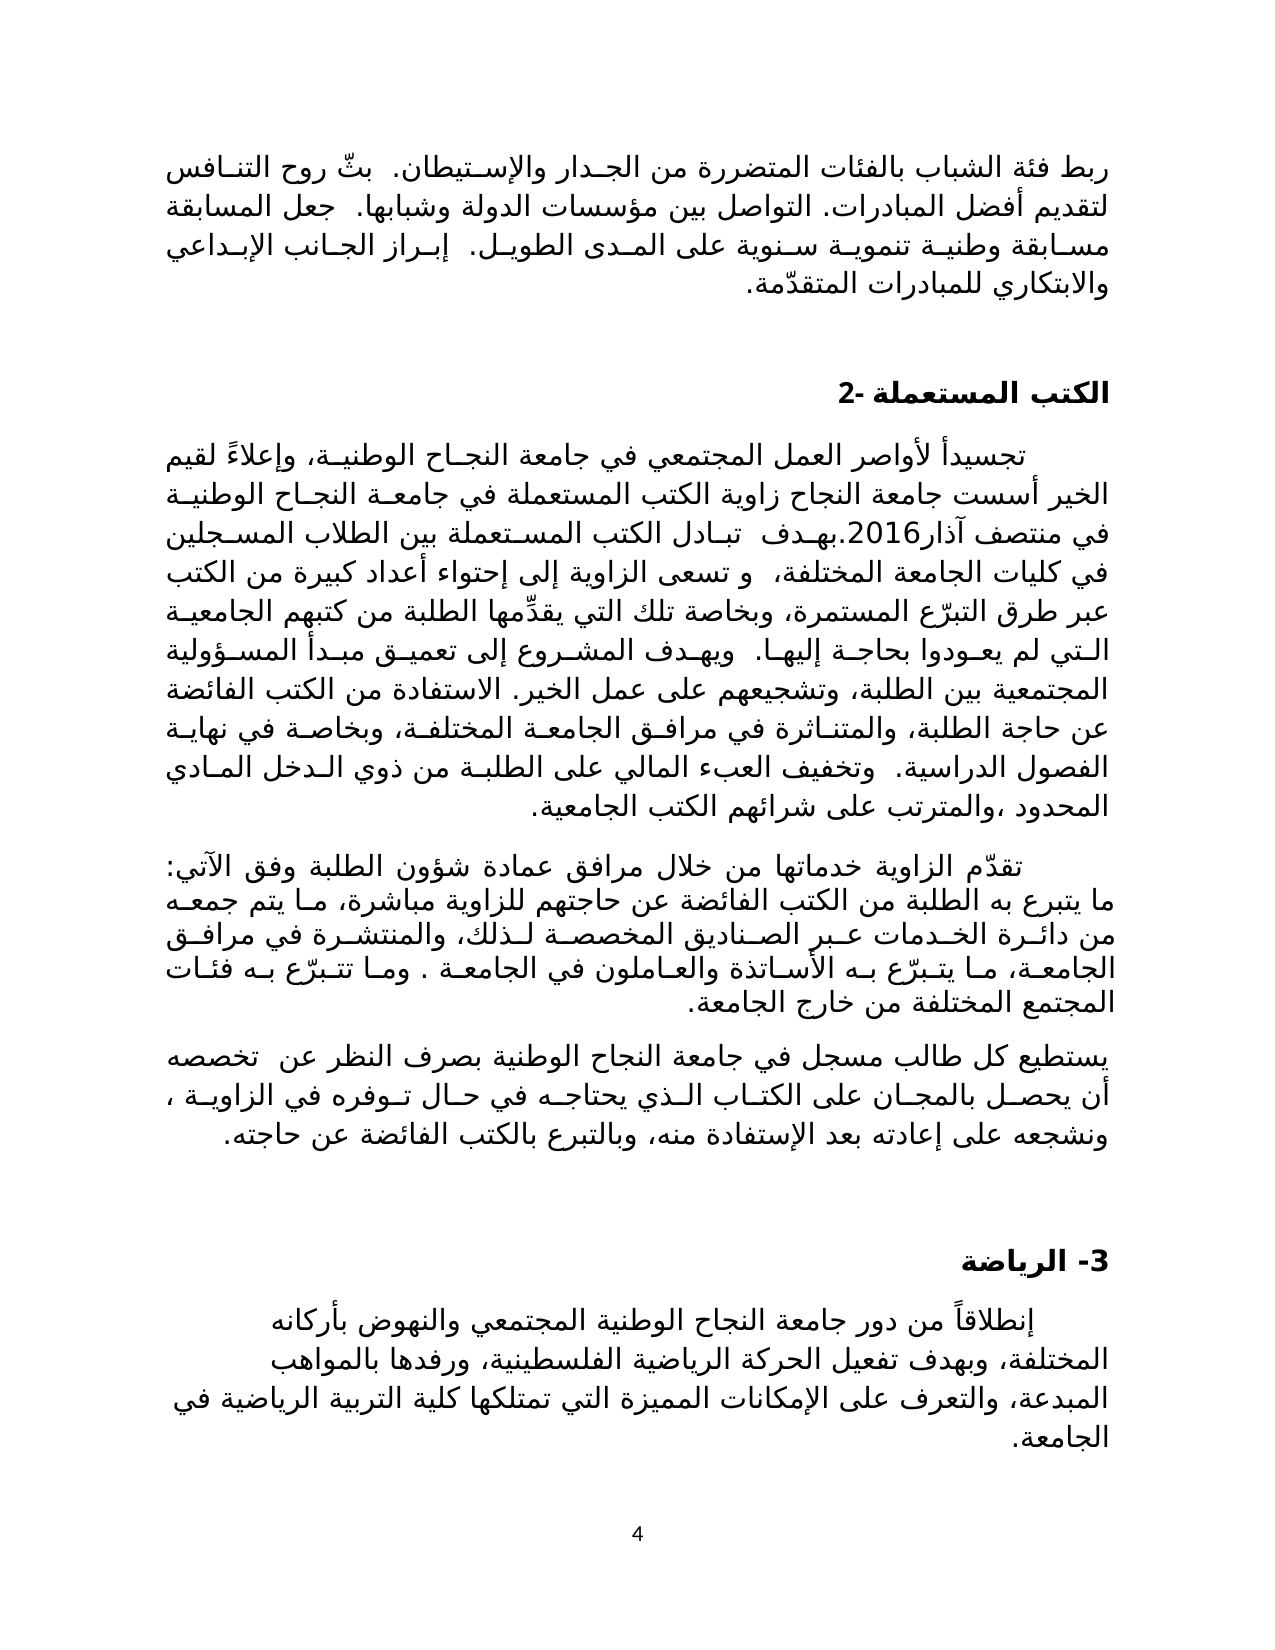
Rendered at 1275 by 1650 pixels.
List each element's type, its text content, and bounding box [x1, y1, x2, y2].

text 3- الرياضة [165, 1244, 1110, 1278]
text يستطيع كل طالب مسجل في جامعة النجاح الوطنية بصرف النظر عن تخصصه أن يحصل بالمجان على الكتاب الذي يحتاجه في حال توفره في الزاوية ، ونشجعه على إعادته بعد الإستفادة منه، وبالتبرع بالكتب الفائضة عن حاجته. [165, 1040, 1110, 1152]
list تقدّم الزاوية خدماتها من خلال مرافق عمادة شؤون الطلبة وفق الآتي: ما يتبرع به الطلبة من الكتب الفائضة عن حاجتهم للزاوية مباشرة، ما يتم جمعه من دائرة الخدمات عبر الصناديق المخصصة لذلك، والمنتشرة في مرافق الجامعة، ما يتبرّع به الأساتذة والعاملون في الجامعة . وما تتبرّع به فئات المجتمع المختلفة من خارج الجامعة. [165, 849, 1116, 1019]
text 2- الكتب المستعملة [165, 372, 1110, 412]
text إنطلاقاً من دور جامعة النجاح الوطنية المجتمعي والنهوض بأركانه المختلفة، وبهدف تفعيل الحركة الرياضية الفلسطينية، ورفدها بالمواهب المبدعة، والتعرف على الإمكانات المميزة التي تمتلكها كلية التربية الرياضية في الجامعة. [165, 1304, 1110, 1454]
text تجسيدأ لأواصر العمل المجتمعي في جامعة النجاح الوطنية، وإعلاءً لقيم الخير أسست جامعة النجاح زاوية الكتب المستعملة في جامعة النجاح الوطنية في منتصف آذار2016.بهدف تبادل الكتب المستعملة بين الطلاب المسجلين في كليات الجامعة المختلفة، و تسعى الزاوية إلى إحتواء أعداد كبيرة من الكتب عبر طرق التبرّع المستمرة، وبخاصة تلك التي يقدِّمها الطلبة من كتبهم الجامعية التي لم يعودوا بحاجة إليها. ويهدف المشروع إلى تعميق مبدأ المسؤولية المجتمعية بين الطلبة، وتشجيعهم على عمل الخير. الاستفادة من الكتب الفائضة عن حاجة الطلبة، والمتناثرة في مرافق الجامعة المختلفة، وبخاصة في نهاية الفصول الدراسية. وتخفيف العبء المالي على الطلبة من ذوي الدخل المادي المحدود ،والمترتب على شرائهم الكتب الجامعية. [165, 439, 1110, 823]
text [165, 150, 1110, 301]
